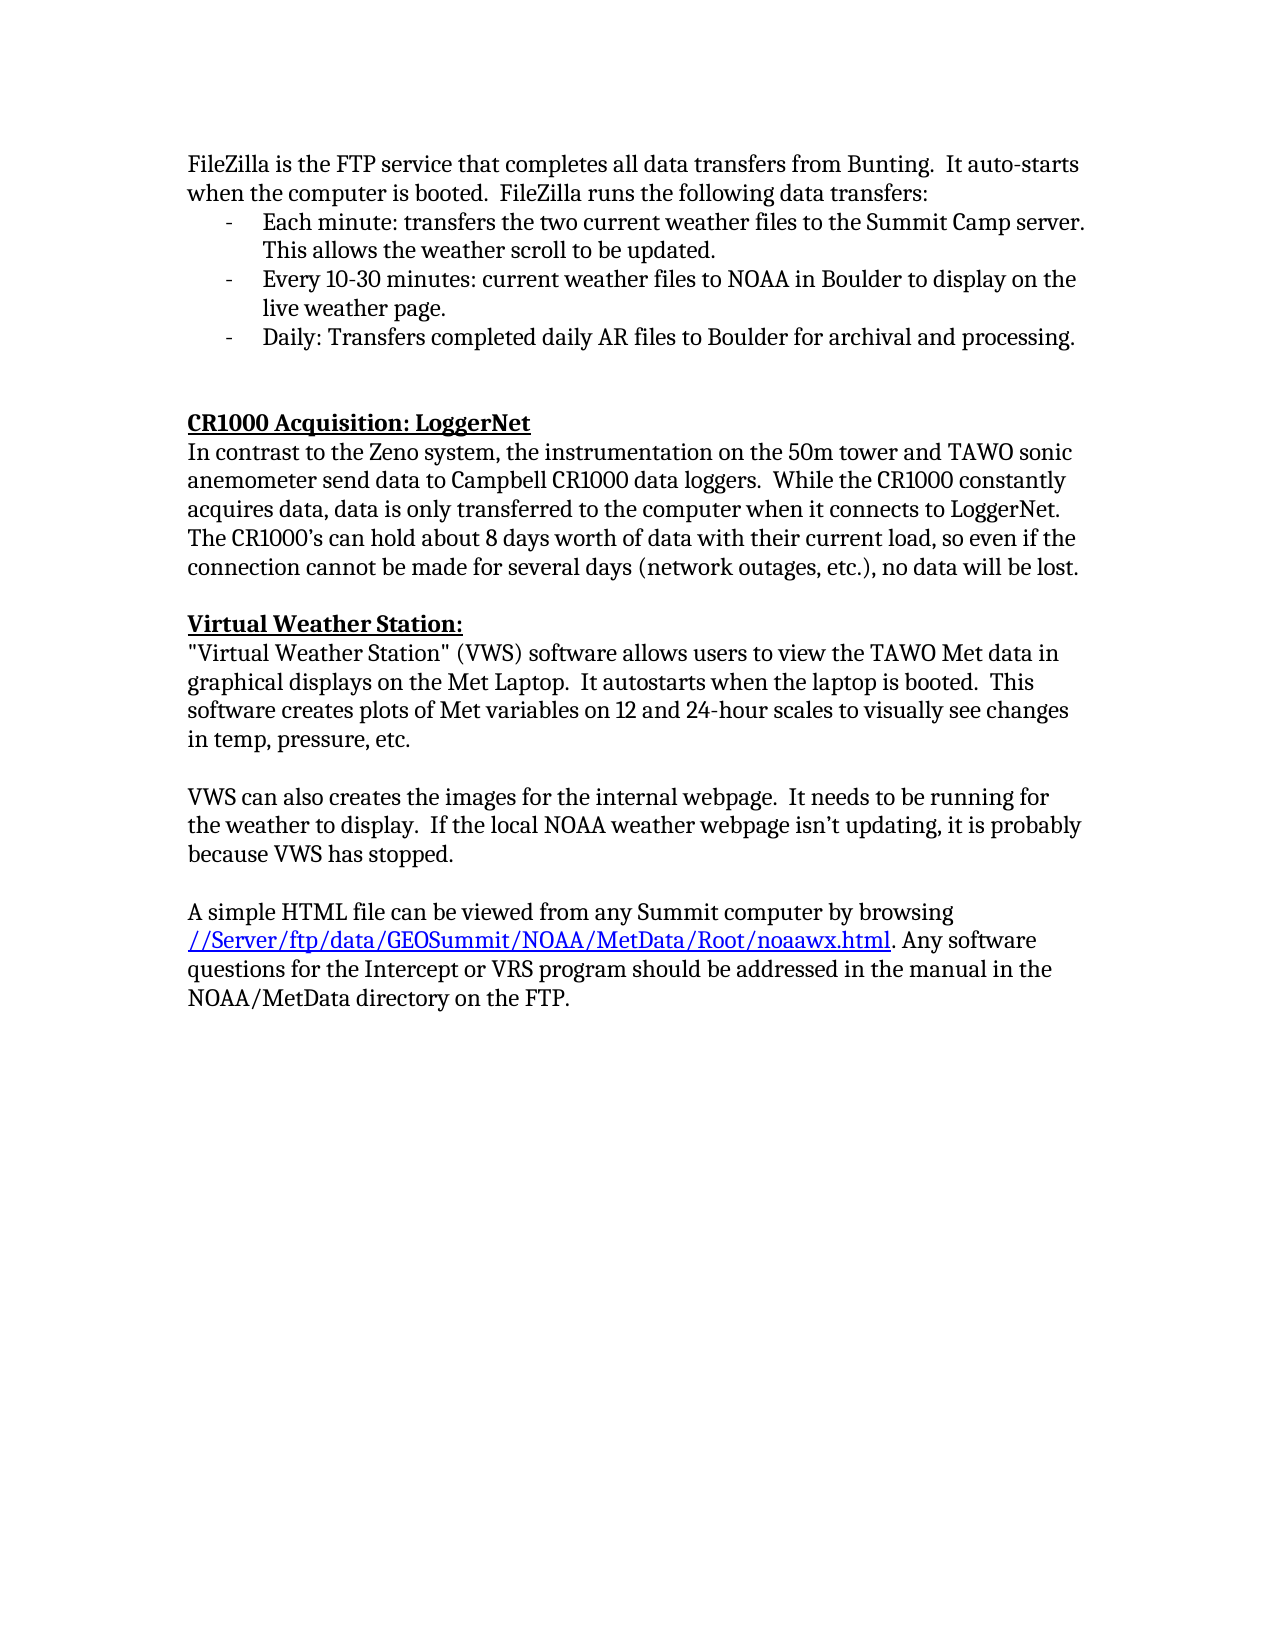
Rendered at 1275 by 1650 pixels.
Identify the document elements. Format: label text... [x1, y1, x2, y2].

text VWS can also creates the images for the internal webpage. It needs to be running for the weather to display. If the local NOAA weather webpage isn’t updating, it is probably because VWS has stopped. [187, 782, 1087, 869]
list Daily: Transfers completed daily AR files to Boulder for archival and processing. [225, 322, 1087, 351]
text CR1000 Acquisition: LoggerNet [187, 409, 1087, 437]
list Each minute: transfers the two current weather files to the Summit Camp server. This allows the weather scroll to be updated. [225, 207, 1087, 265]
text "Virtual Weather Station" (VWS) software allows users to view the TAWO Met data in graphical displays on the Met Laptop. It autostarts when the laptop is booted. This software creates plots of Met variables on 12 and 24-hour scales to visually see changes in temp, pressure, etc. [187, 639, 1087, 754]
text Virtual Weather Station: [187, 610, 1087, 639]
text A simple HTML file can be viewed from any Summit computer by browsing //Server/ftp/data/GEOSummit/NOAA/MetData/Root/noaawx.html. Any software questions for the Intercept or VRS program should be addressed in the manual in the NOAA/MetData directory on the FTP. [187, 897, 1087, 1012]
text FileZilla is the FTP service that completes all data transfers from Bunting. It auto-starts when the computer is booted. FileZilla runs the following data transfers: [187, 150, 1087, 207]
text In contrast to the Zeno system, the instrumentation on the 50m tower and TAWO sonic anemometer send data to Campbell CR1000 data loggers. While the CR1000 constantly acquires data, data is only transferred to the computer when it connects to LoggerNet. The CR1000’s can hold about 8 days worth of data with their current load, so even if the connection cannot be made for several days (network outages, etc.), no data will be lost. [187, 437, 1087, 581]
list Every 10-30 minutes: current weather files to NOAA in Boulder to display on the live weather page. [225, 265, 1087, 322]
